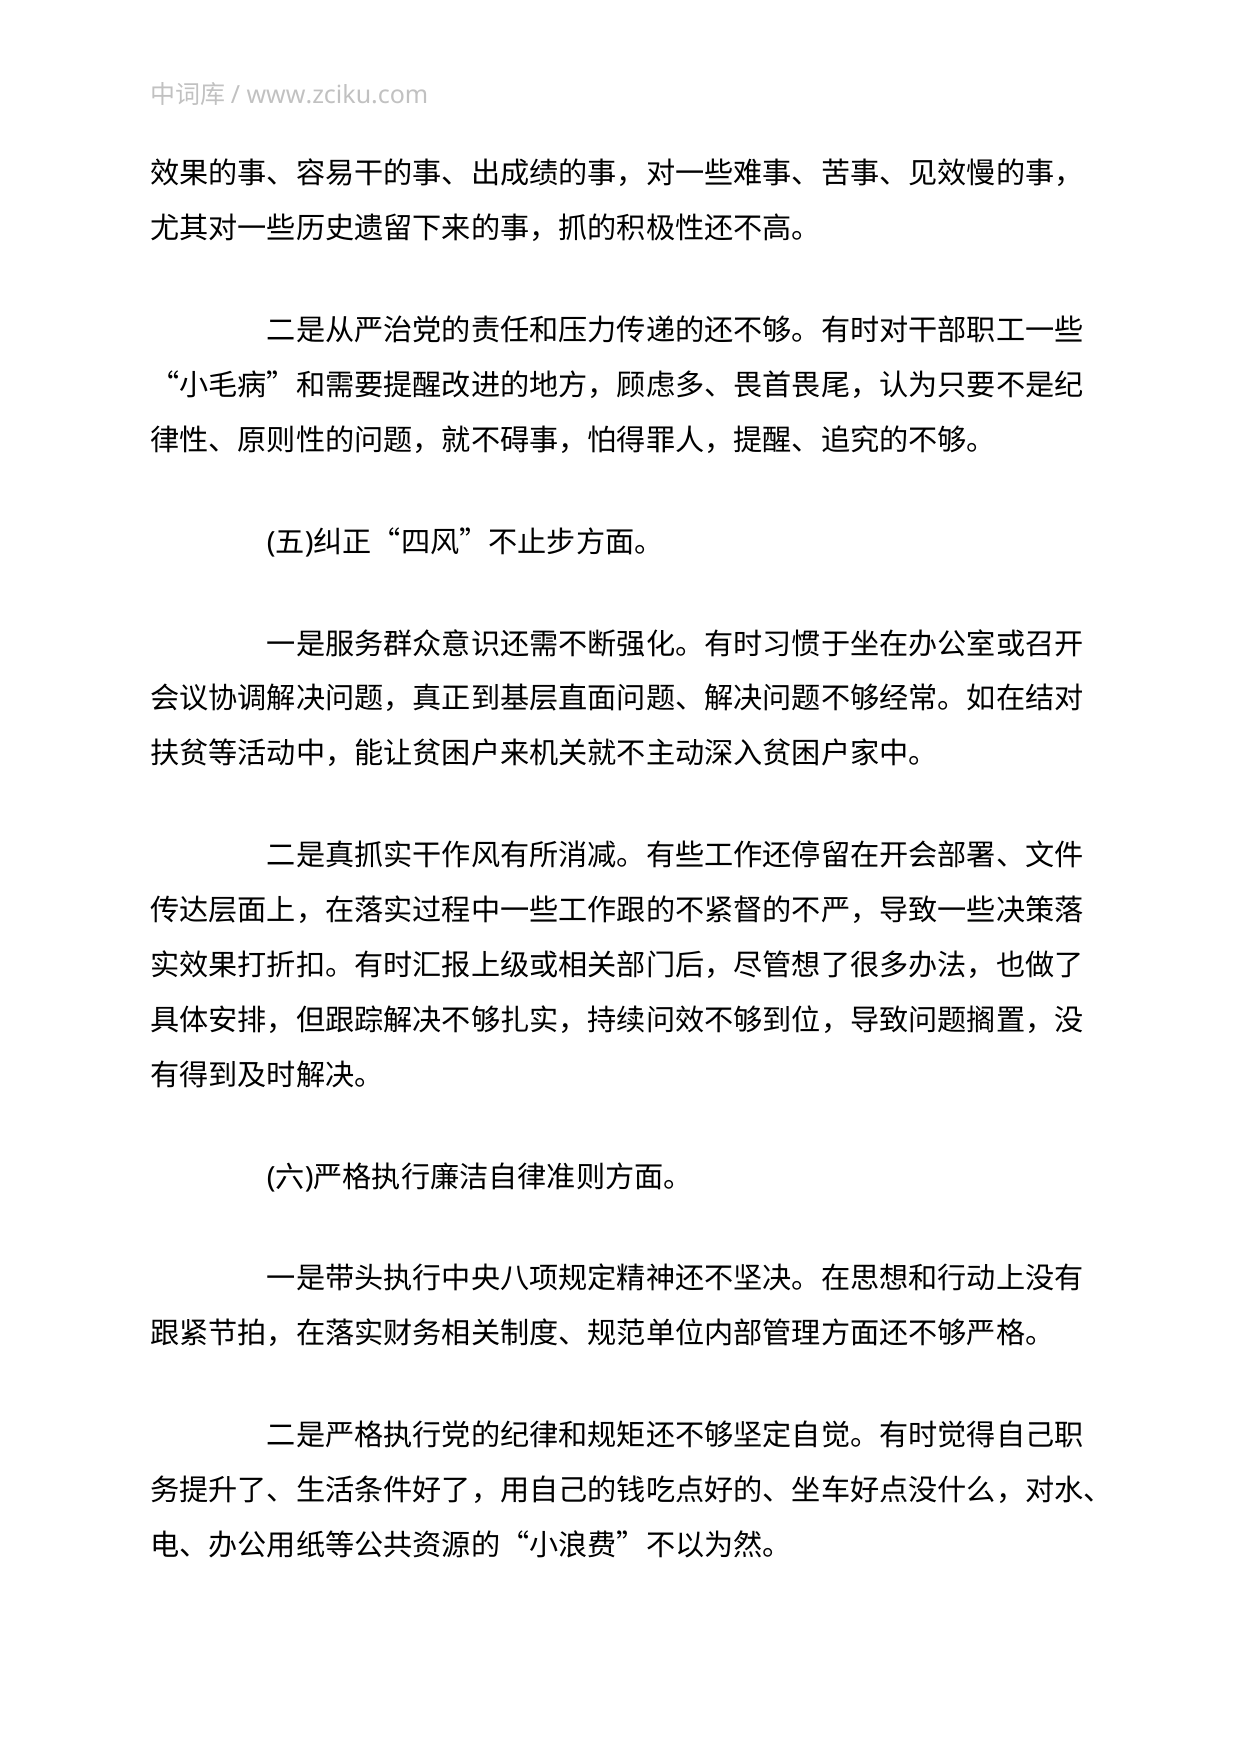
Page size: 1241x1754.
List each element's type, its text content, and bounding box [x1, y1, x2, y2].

text (六)严格执行廉洁自律准则方面。 [150, 1153, 1090, 1196]
text 二是真抓实干作风有所消减。有些工作还停留在开会部署、文件传达层面上，在落实过程中一些工作跟的不紧督的不严，导致一些决策落实效果打折扣。有时汇报上级或相关部门后，尽管想了很多办法，也做了具体安排，但跟踪解决不够扎实，持续问效不够到位，导致问题搁置，没有得到及时解决。 [150, 832, 1090, 1094]
text 二是从严治党的责任和压力传递的还不够。有时对干部职工一些“小毛病”和需要提醒改进的地方，顾虑多、畏首畏尾，认为只要不是纪律性、原则性的问题，就不碍事，怕得罪人，提醒、追究的不够。 [150, 307, 1090, 459]
text 一是服务群众意识还需不断强化。有时习惯于坐在办公室或召开会议协调解决问题，真正到基层直面问题、解决问题不够经常。如在结对扶贫等活动中，能让贫困户来机关就不主动深入贫困户家中。 [150, 620, 1090, 772]
text 二是严格执行党的纪律和规矩还不够坚定自觉。有时觉得自己职务提升了、生活条件好了，用自己的钱吃点好的、坐车好点没什么，对水、电、办公用纸等公共资源的“小浪费”不以为然。 [150, 1412, 1090, 1564]
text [150, 150, 1090, 247]
text 一是带头执行中央八项规定精神还不坚决。在思想和行动上没有跟紧节拍，在落实财务相关制度、规范单位内部管理方面还不够严格。 [150, 1255, 1090, 1352]
text (五)纠正“四风”不止步方面。 [150, 518, 1090, 561]
